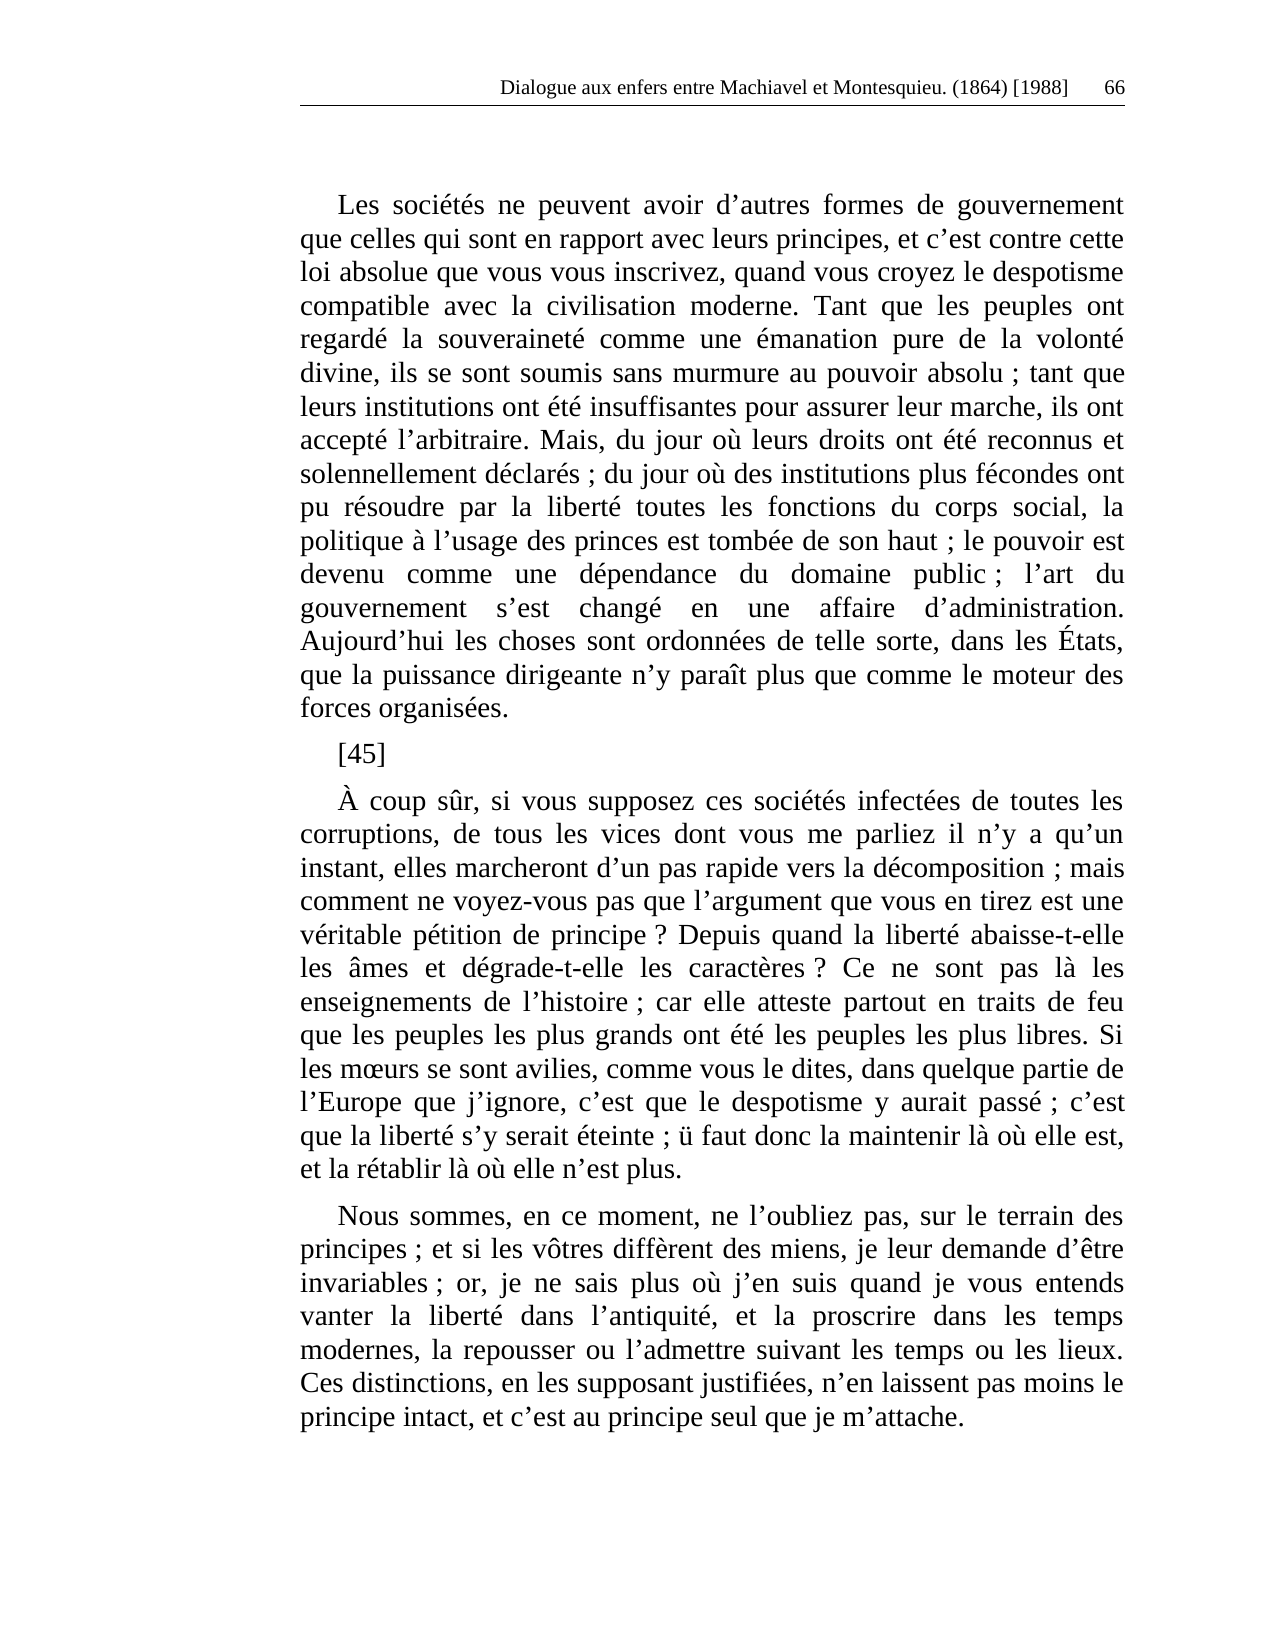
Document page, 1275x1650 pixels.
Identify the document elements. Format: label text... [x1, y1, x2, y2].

text Nous sommes, en ce moment, ne l’oubliez pas, sur le terrain des principes ; et si les vôtres diffèrent des miens, je leur demande d’être invariables ; or, je ne sais plus où j’en suis quand je vous entends vanter la liberté dans l’antiquité, et la proscrire dans les temps modernes, la repousser ou l’admettre suivant les temps ou les lieux. Ces distinctions, en les supposant justifiées, n’en laissent pas moins le principe intact, et c’est au principe seul que je m’attache. [300, 1198, 1125, 1432]
text [45] [300, 737, 1125, 770]
text Les sociétés ne peuvent avoir d’autres formes de gouvernement que celles qui sont en rapport avec leurs principes, et c’est contre cette loi absolue que vous vous inscrivez, quand vous croyez le despotisme compatible avec la civilisation moderne. Tant que les peuples ont regardé la souveraineté comme une émanation pure de la volonté divine, ils se sont soumis sans murmure au pouvoir absolu ; tant que leurs institutions ont été insuffisantes pour assurer leur marche, ils ont accepté l’arbitraire. Mais, du jour où leurs droits ont été reconnus et solennellement déclarés ; du jour où des institutions plus fécondes ont pu résoudre par la liberté toutes les fonctions du corps social, la politique à l’usage des princes est tombée de son haut ; le pouvoir est devenu comme une dépendance du domaine public ; l’art du gouvernement s’est changé en une affaire d’administration. Aujourd’hui les choses sont ordonnées de telle sorte, dans les États, que la puissance dirigeante n’y paraît plus que comme le moteur des forces organisées. [300, 187, 1125, 724]
text À coup sûr, si vous supposez ces sociétés infectées de toutes les corruptions, de tous les vices dont vous me parliez il n’y a qu’un instant, elles marcheront d’un pas rapide vers la décomposition ; mais comment ne voyez-vous pas que l’argument que vous en tirez est une véritable pétition de principe ? Depuis quand la liberté abaisse-t-elle les âmes et dégrade-t-elle les caractères ? Ce ne sont pas là les enseignements de l’histoire ; car elle atteste partout en traits de feu que les peuples les plus grands ont été les peuples les plus libres. Si les mœurs se sont avilies, comme vous le dites, dans quelque partie de l’Europe que j’ignore, c’est que le despotisme y aurait passé ; c’est que la liberté s’y serait éteinte ; ü faut donc la maintenir là où elle est, et la rétablir là où elle n’est plus. [300, 783, 1125, 1185]
